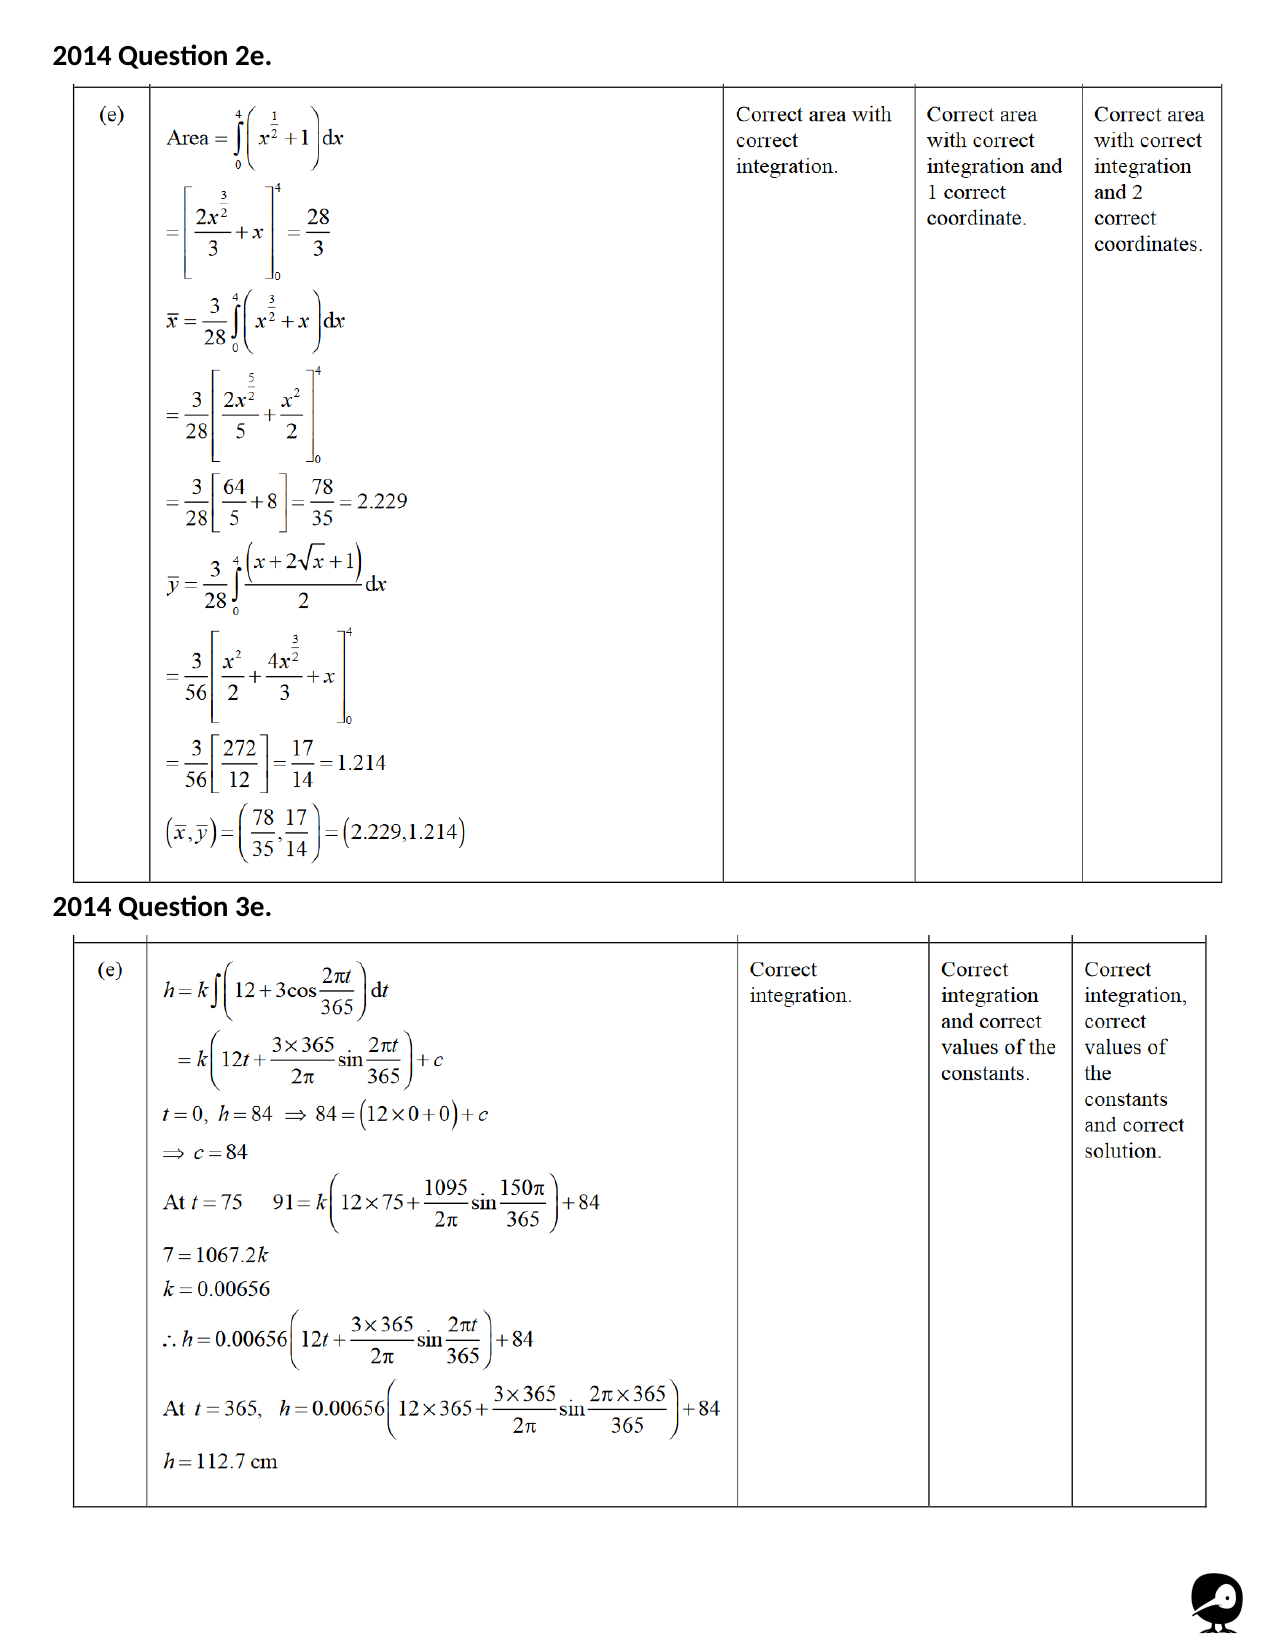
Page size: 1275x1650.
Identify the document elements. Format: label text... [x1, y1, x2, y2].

picture [71, 84, 1228, 885]
title 2014 Question 3e. [52, 888, 1222, 924]
title 2014 Question 2e. [52, 37, 1222, 73]
picture [1187, 1570, 1247, 1634]
picture [71, 935, 1210, 1510]
